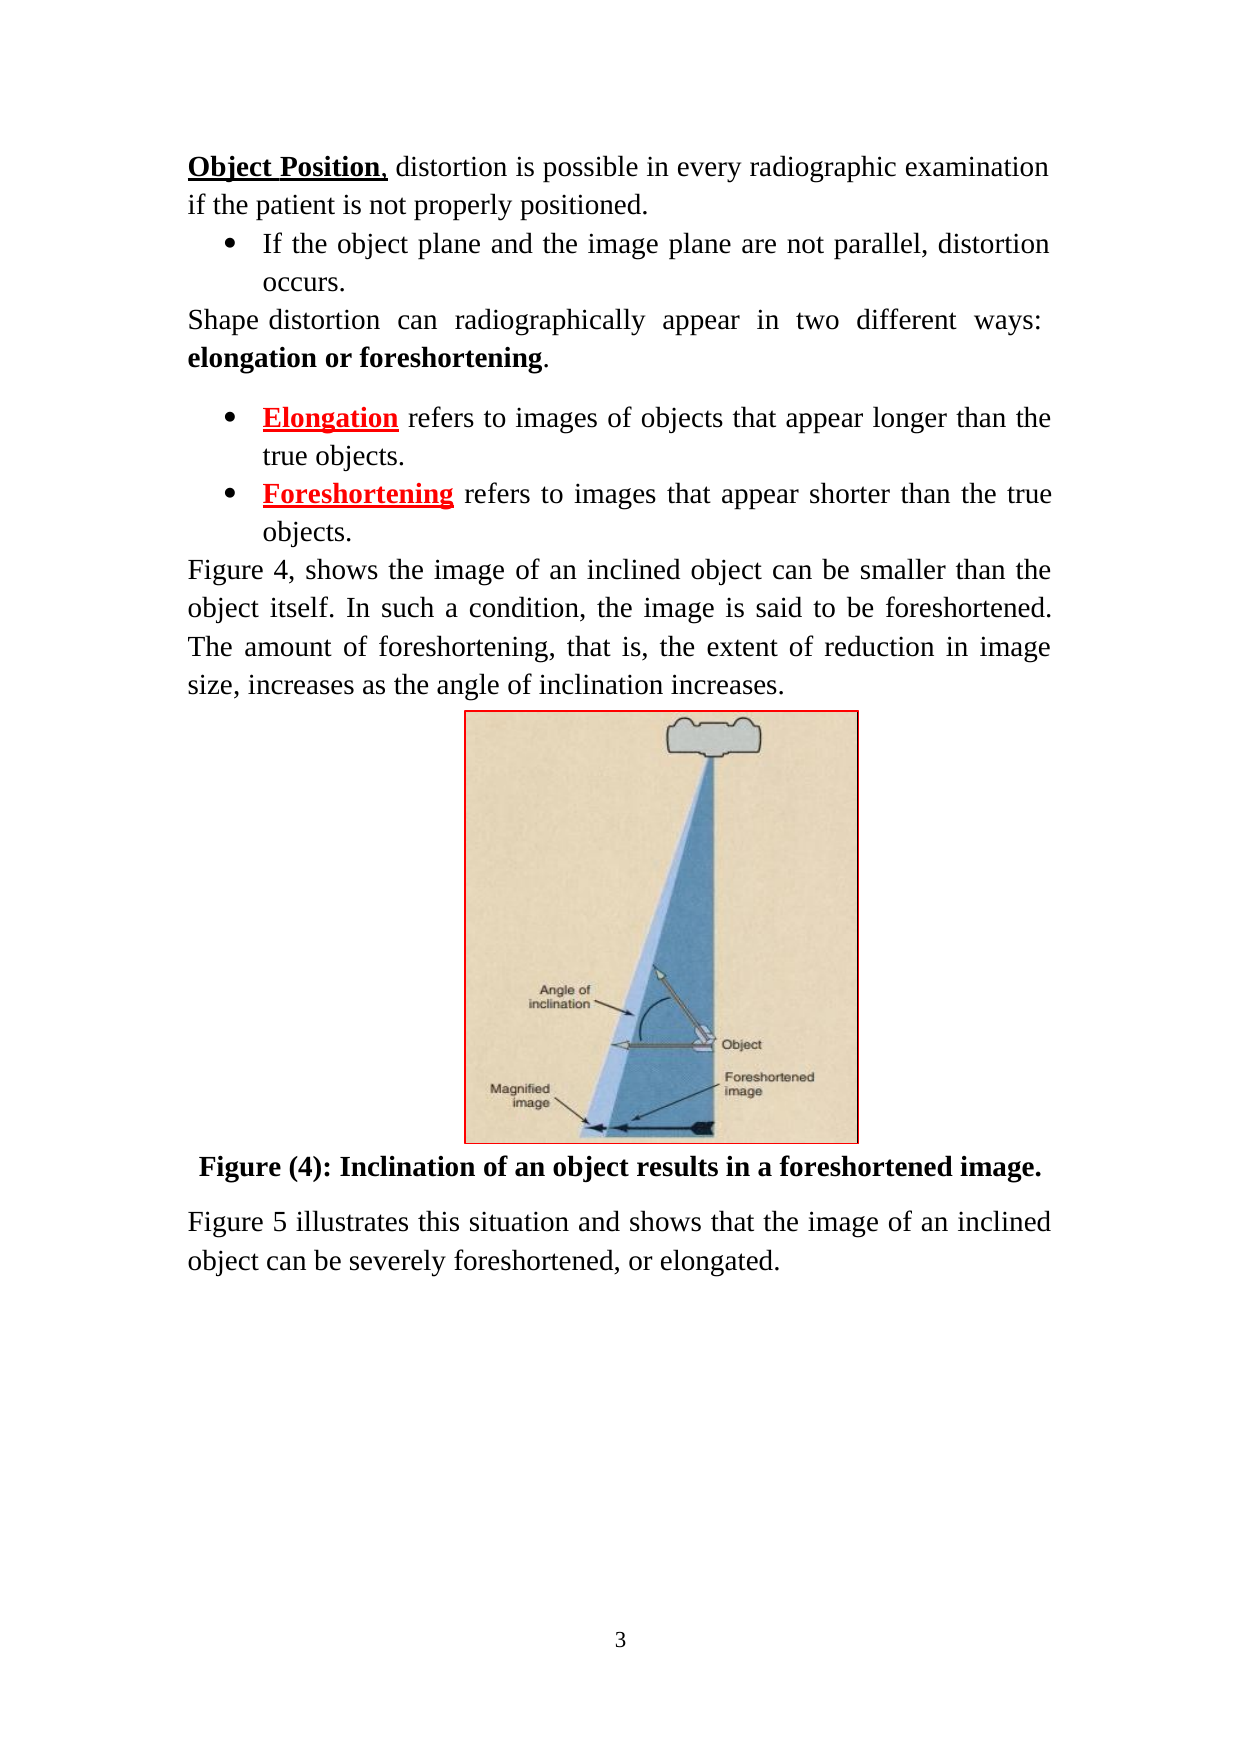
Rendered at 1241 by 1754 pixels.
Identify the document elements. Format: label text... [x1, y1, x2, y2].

text Figure 4, shows the image of an inclined object can be smaller than the object itself. In such a condition, the image is said to be foreshortened. The amount of foreshortening, that is, the extent of reduction in image size, increases as the angle of inclination increases. [187, 552, 1052, 701]
text Shape distortion can radiographically appear in two different ways: [187, 302, 1192, 335]
text Figure 5 illustrates this situation and shows that the image of an inclined object can be severely foreshortened, or elongated. [187, 1204, 1052, 1276]
list If the object plane and the image plane are not parallel, distortion occurs. [225, 226, 1053, 297]
list Foreshortening refers to images that appear shorter than the true objects. [225, 476, 1053, 547]
list Elongation refers to images of objects that appear longer than the true objects. [225, 400, 1053, 471]
subtitle elongation or foreshortening. [187, 341, 1192, 374]
subtitle Figure (4): Inclination of an object results in a foreshortened image. [187, 706, 1192, 1183]
text Object Position, distortion is possible in every radiographic examination if the patient is not properly positioned. [187, 149, 1064, 221]
